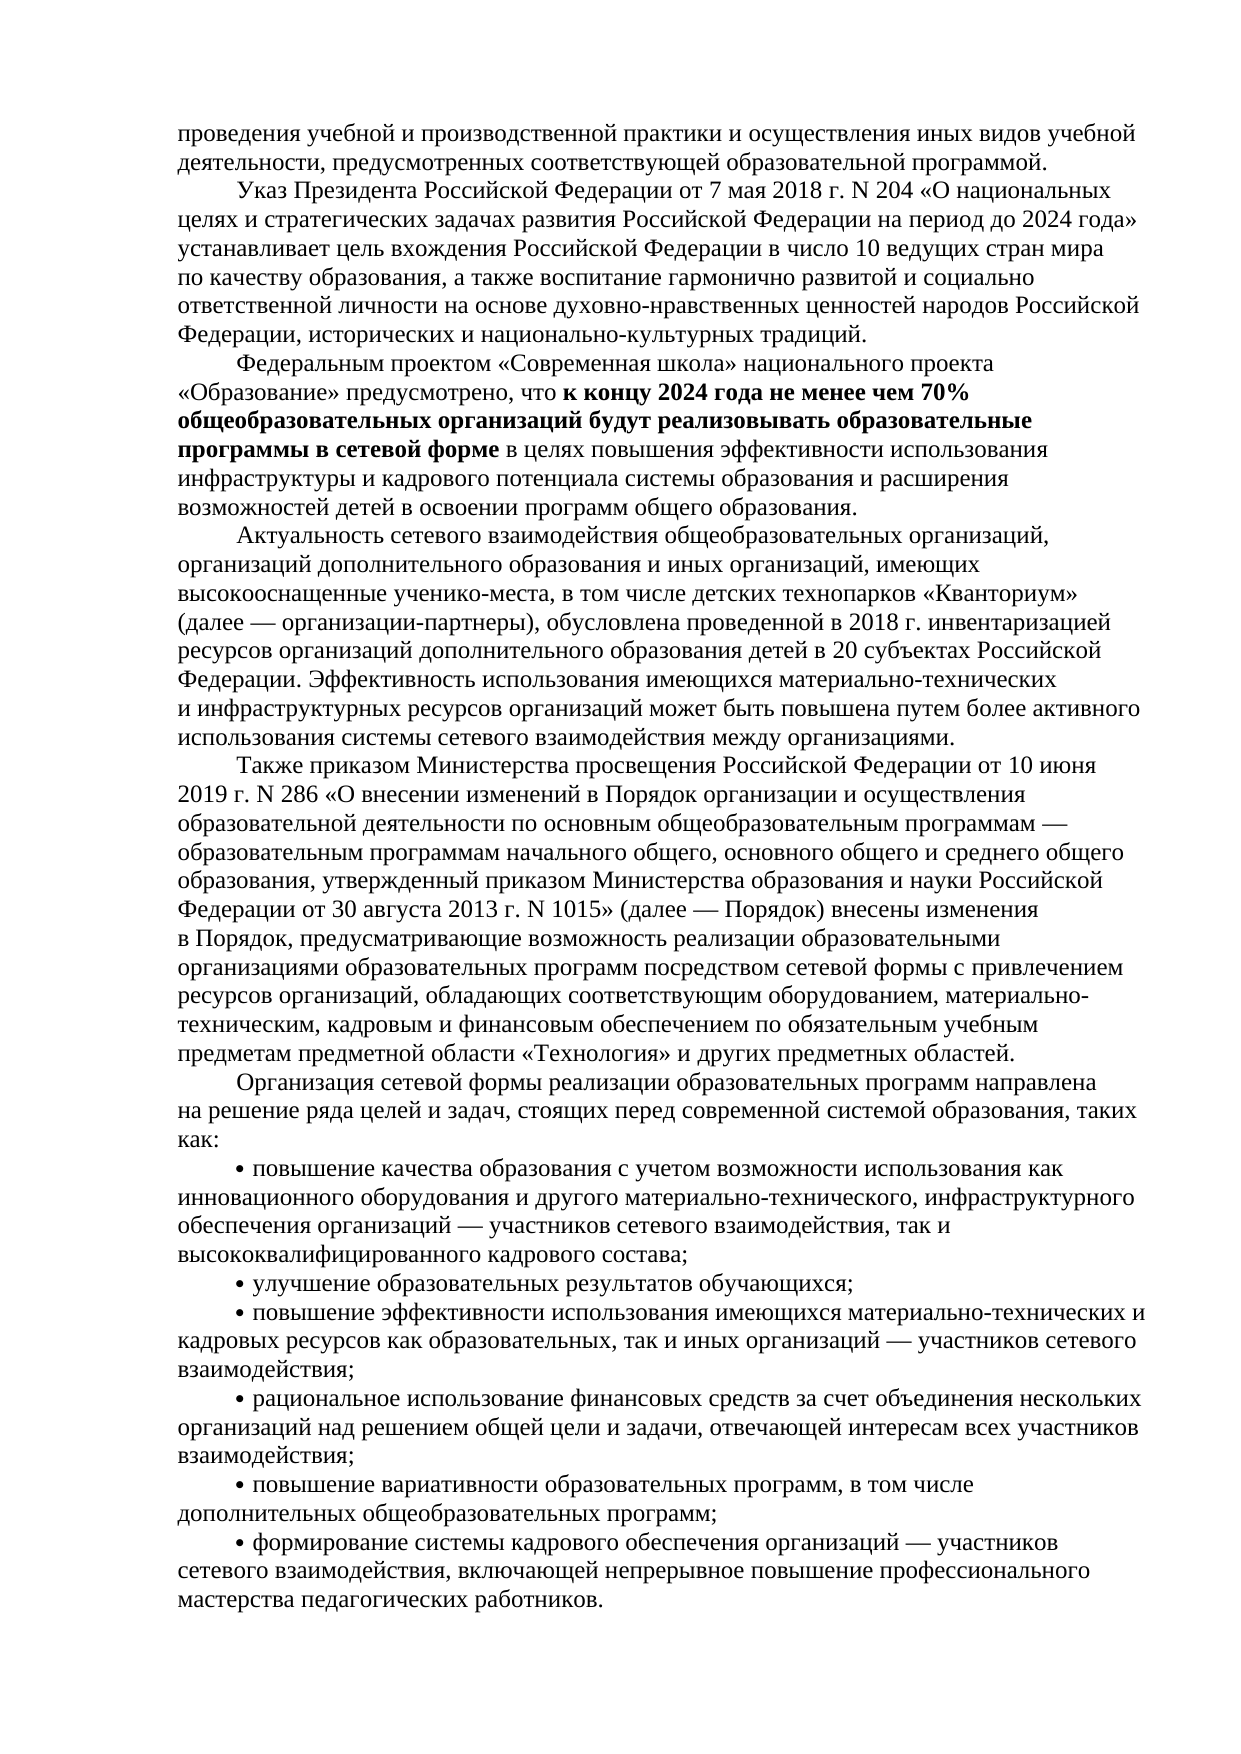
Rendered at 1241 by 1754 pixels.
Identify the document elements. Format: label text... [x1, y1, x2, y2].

text Указ Президента Российской Федерации от 7 мая 2018 г. N 204 «О национальных целях и стратегических задачах развития Российской Федерации на период до 2024 года» устанавливает цель вхождения Российской Федерации в число 10 ведущих стран мира по качеству образования, а также воспитание гармонично развитой и социально ответственной личности на основе духовно-нравственных ценностей народов Российской Федерации, исторических и национально-культурных традиций. [177, 176, 1152, 348]
text Актуальность сетевого взаимодействия общеобразовательных организаций, организаций дополнительного образования и иных организаций, имеющих высокооснащенные ученико-места, в том числе детских технопарков «Кванториум» (далее — организации-партнеры), обусловлена проведенной в 2018 г. инвентаризацией ресурсов организаций дополнительного образования детей в 20 субъектах Российской Федерации. Эффективность использования имеющихся материально-технических и инфраструктурных ресурсов организаций может быть повышена путем более активного использования системы сетевого взаимодействия между организациями. [177, 521, 1152, 751]
text Организация сетевой формы реализации образовательных программ направлена на решение ряда целей и задач, стоящих перед современной системой образования, таких как: [177, 1067, 1152, 1153]
text Также приказом Министерства просвещения Российской Федерации от 10 июня 2019 г. N 286 «О внесении изменений в Порядок организации и осуществления образовательной деятельности по основным общеобразовательным программам — образовательным программам начального общего, основного общего и среднего общего образования, утвержденный приказом Министерства образования и науки Российской Федерации от 30 августа 2013 г. N 1015» (далее — Порядок) внесены изменения в Порядок, предусматривающие возможность реализации образовательными организациями образовательных программ посредством сетевой формы с привлечением ресурсов организаций, обладающих соответствующим оборудованием, материально-техническим, кадровым и финансовым обеспечением по обязательным учебным предметам предметной области «Технология» и других предметных областей. [177, 751, 1152, 1067]
text Федеральным проектом «Современная школа» национального проекта «Образование» предусмотрено, что к концу 2024 года не менее чем 70% общеобразовательных организаций будут реализовывать образовательные программы в сетевой форме в целях повышения эффективности использования инфраструктуры и кадрового потенциала системы образования и расширения возможностей детей в освоении программ общего образования. [177, 348, 1152, 521]
list повышение вариативности образовательных программ, в том числе дополнительных общеобразовательных программ; [177, 1469, 1152, 1527]
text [177, 118, 1152, 176]
list формирование системы кадрового обеспечения организаций — участников сетевого взаимодействия, включающей непрерывное повышение профессионального мастерства педагогических работников. [177, 1527, 1152, 1613]
list улучшение образовательных результатов обучающихся; [177, 1268, 1152, 1297]
list повышение качества образования с учетом возможности использования как инновационного оборудования и другого материально-технического, инфраструктурного обеспечения организаций — участников сетевого взаимодействия, так и высококвалифицированного кадрового состава; [177, 1153, 1152, 1268]
list рациональное использование финансовых средств за счет объединения нескольких организаций над решением общей цели и задачи, отвечающей интересам всех участников взаимодействия; [177, 1383, 1152, 1469]
list повышение эффективности использования имеющихся материально-технических и кадровых ресурсов как образовательных, так и иных организаций — участников сетевого взаимодействия; [177, 1297, 1152, 1383]
